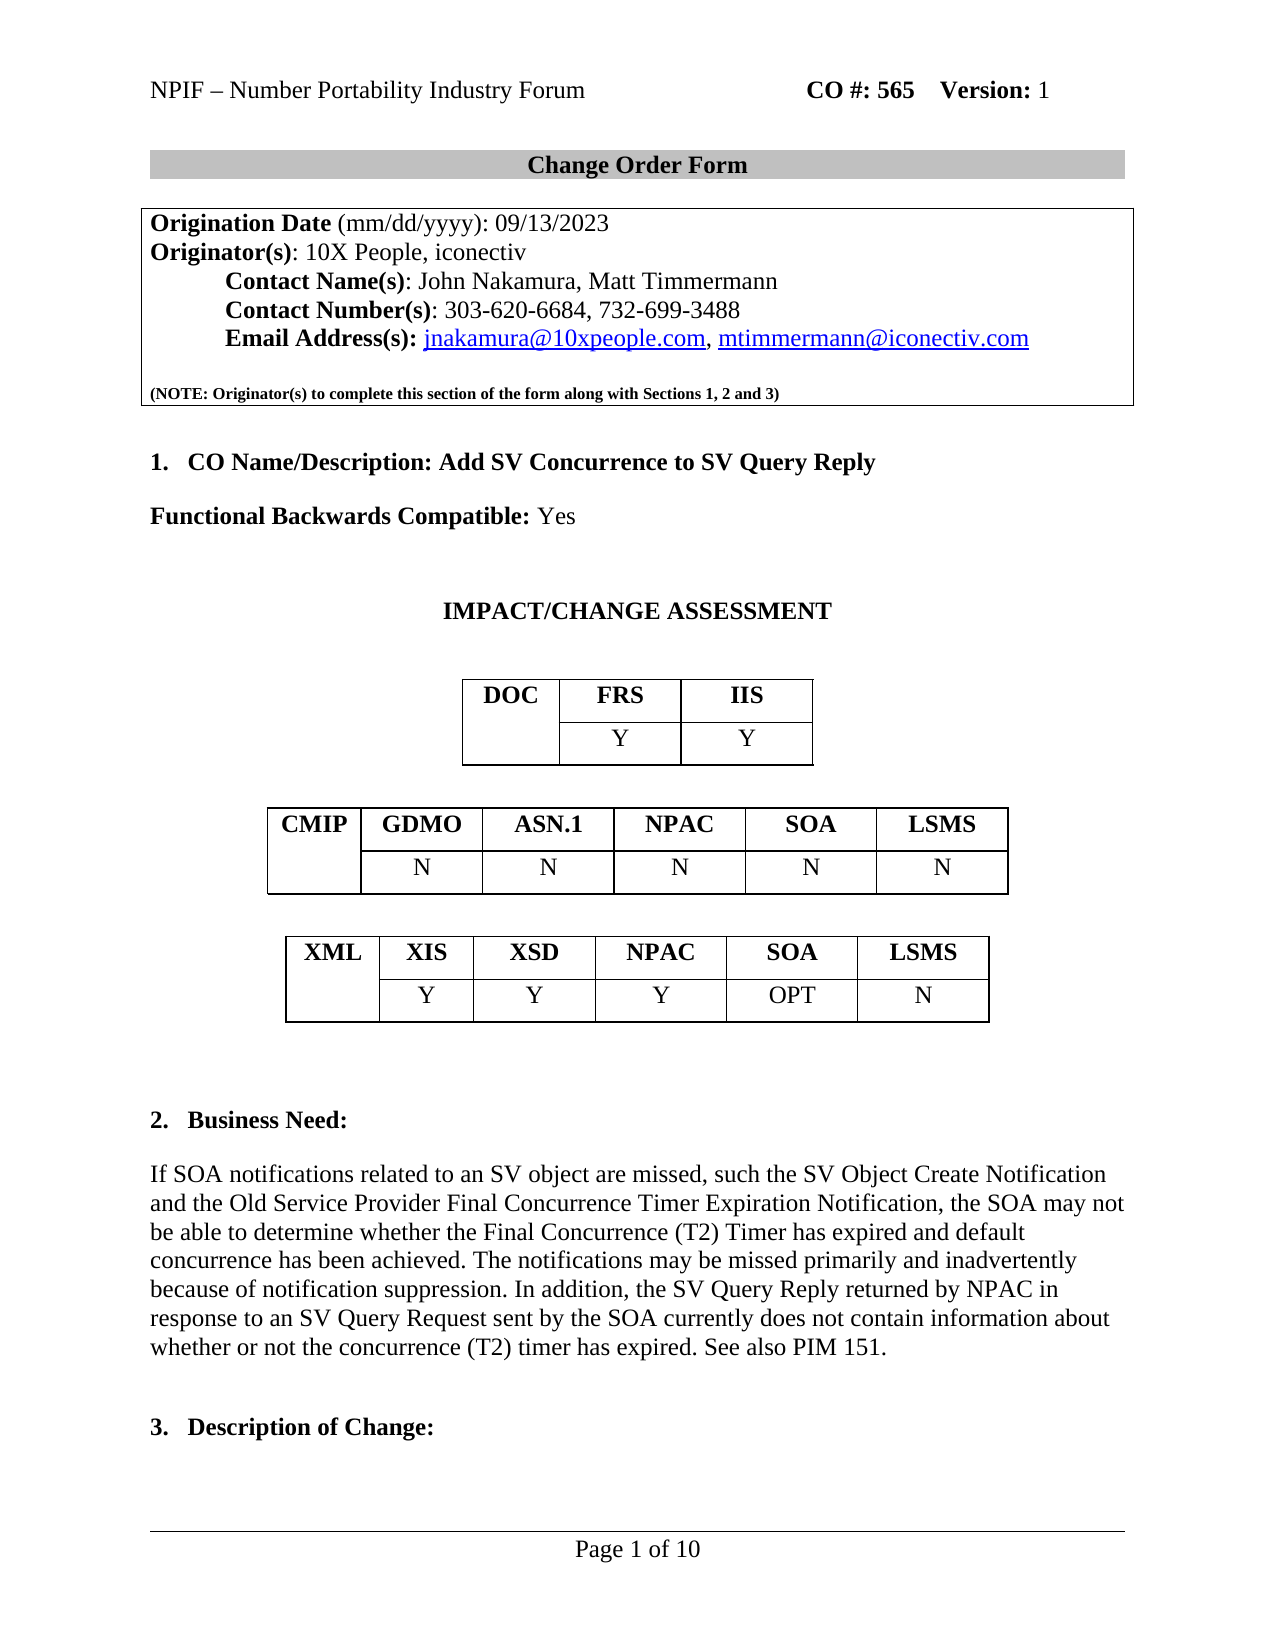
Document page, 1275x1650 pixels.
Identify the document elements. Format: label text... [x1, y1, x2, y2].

table_cell OPT [727, 980, 857, 1021]
table_header SOA [746, 809, 876, 850]
title Change Order Form [150, 150, 1125, 179]
table_cell Y [560, 723, 680, 764]
table_header NPAC [596, 937, 726, 978]
table_cell N [877, 852, 1007, 893]
table_header XSD [474, 937, 595, 978]
table_cell N [615, 852, 745, 893]
text IMPACT/CHANGE ASSESSMENT [150, 596, 1125, 625]
table_header CMIP [268, 809, 360, 893]
text Contact Name(s): John Nakamura, Matt Timmermann [150, 266, 1125, 295]
table_cell Y [380, 980, 473, 1021]
list Business Need: [150, 1105, 1125, 1134]
text Functional Backwards Compatible: Yes [150, 501, 1125, 530]
table_header SOA [727, 937, 857, 978]
text If SOA notifications related to an SV object are missed, such the SV Object Create Notification and the Old Service Provider Final Concurrence Timer Expiration Notification, the SOA may not be able to determine whether the Final Concurrence (T2) Timer has expired and default concurrence has been achieved. The notifications may be missed primarily and inadvertently because of notification suppression. In addition, the SV Query Reply returned by NPAC in response to an SV Query Request sent by the SOA currently does not contain information about whether or not the concurrence (T2) timer has expired. See also PIM 151. [150, 1159, 1125, 1360]
table_cell N [858, 980, 988, 1021]
list CO Name/Description: Add SV Concurrence to SV Query Reply [150, 447, 1125, 476]
table_cell Y [682, 723, 812, 764]
table_header LSMS [858, 937, 988, 978]
table_header NPAC [615, 809, 745, 850]
text Contact Number(s): 303-620-6684, 732-699-3488 [150, 295, 1125, 323]
table_header DOC [463, 680, 559, 764]
table_cell N [483, 852, 613, 893]
table_header XIS [380, 937, 473, 978]
text Email Address(s): jnakamura@10xpeople.com, mtimmermann@iconectiv.com [150, 323, 1125, 352]
text Origination Date (mm/dd/yyyy): 09/13/2023 [142, 209, 1133, 237]
list Description of Change: [150, 1412, 1125, 1441]
table_header LSMS [877, 809, 1007, 850]
table_cell Y [596, 980, 726, 1021]
table_header XML [287, 937, 379, 1021]
table_cell Y [474, 980, 595, 1021]
table_header ASN.1 [483, 809, 613, 850]
table_header GDMO [362, 809, 482, 850]
text (NOTE: Originator(s) to complete this section of the form along with Sections 1, 2 and 3) [142, 383, 1133, 405]
table_header FRS [560, 680, 680, 722]
table_header IIS [682, 680, 812, 722]
table_cell N [362, 852, 482, 893]
text Originator(s): 10X People, iconectiv [150, 237, 1125, 266]
table_cell N [746, 852, 876, 893]
